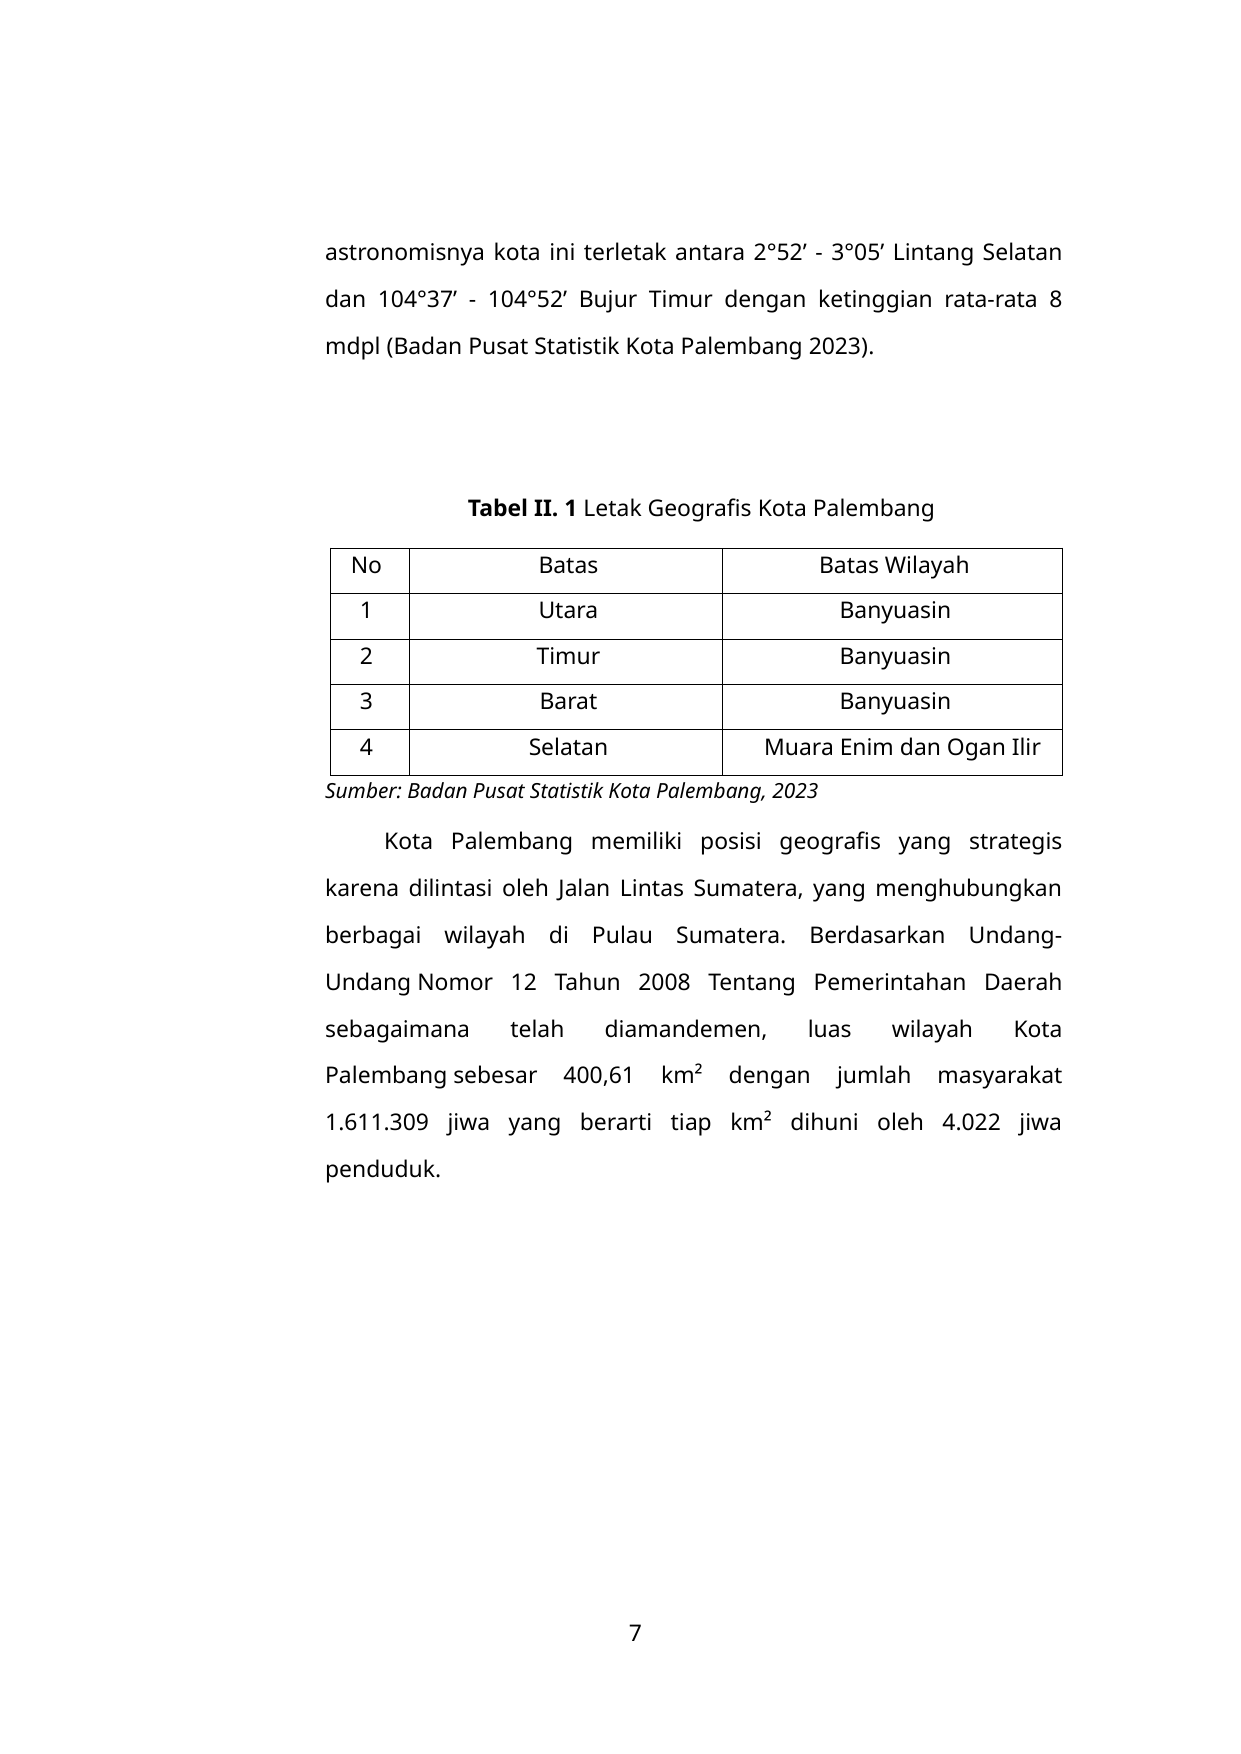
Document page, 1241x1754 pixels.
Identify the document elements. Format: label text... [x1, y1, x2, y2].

table_cell Timur [410, 640, 722, 684]
table_cell 4 [331, 730, 409, 775]
table_cell 1 [331, 594, 409, 638]
table_header Batas [410, 549, 722, 593]
text Tabel II. 1 Letak Geografis Kota Palembang [281, 491, 1063, 523]
table_cell Barat [410, 685, 722, 729]
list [325, 236, 1063, 361]
table_cell 3 [331, 685, 409, 729]
table_cell Banyuasin [723, 685, 1062, 729]
text Sumber: Badan Pusat Statistik Kota Palembang, 2023 [310, 776, 1063, 804]
table_header Batas Wilayah [723, 549, 1062, 593]
list Kota Palembang memiliki posisi geografis yang strategis karena dilintasi oleh Jalan Lintas Sumatera, yang menghubungkan berbagai wilayah di Pulau Sumatera. Berdasarkan Undang-Undang Nomor 12 Tahun 2008 Tentang Pemerintahan Daerah sebagaimana telah diamandemen, luas wilayah Kota Palembang sebesar 400,61 km² dengan jumlah masyarakat 1.611.309 jiwa yang berarti tiap km² dihuni oleh 4.022 jiwa penduduk. [325, 825, 1063, 1184]
table_cell Utara [410, 594, 722, 638]
table_cell 2 [331, 640, 409, 684]
table_cell Banyuasin [723, 594, 1062, 638]
table_header No [331, 549, 409, 593]
table_cell Muara Enim dan Ogan Ilir [723, 730, 1062, 775]
table_cell Selatan [410, 730, 722, 775]
table_cell Banyuasin [723, 640, 1062, 684]
